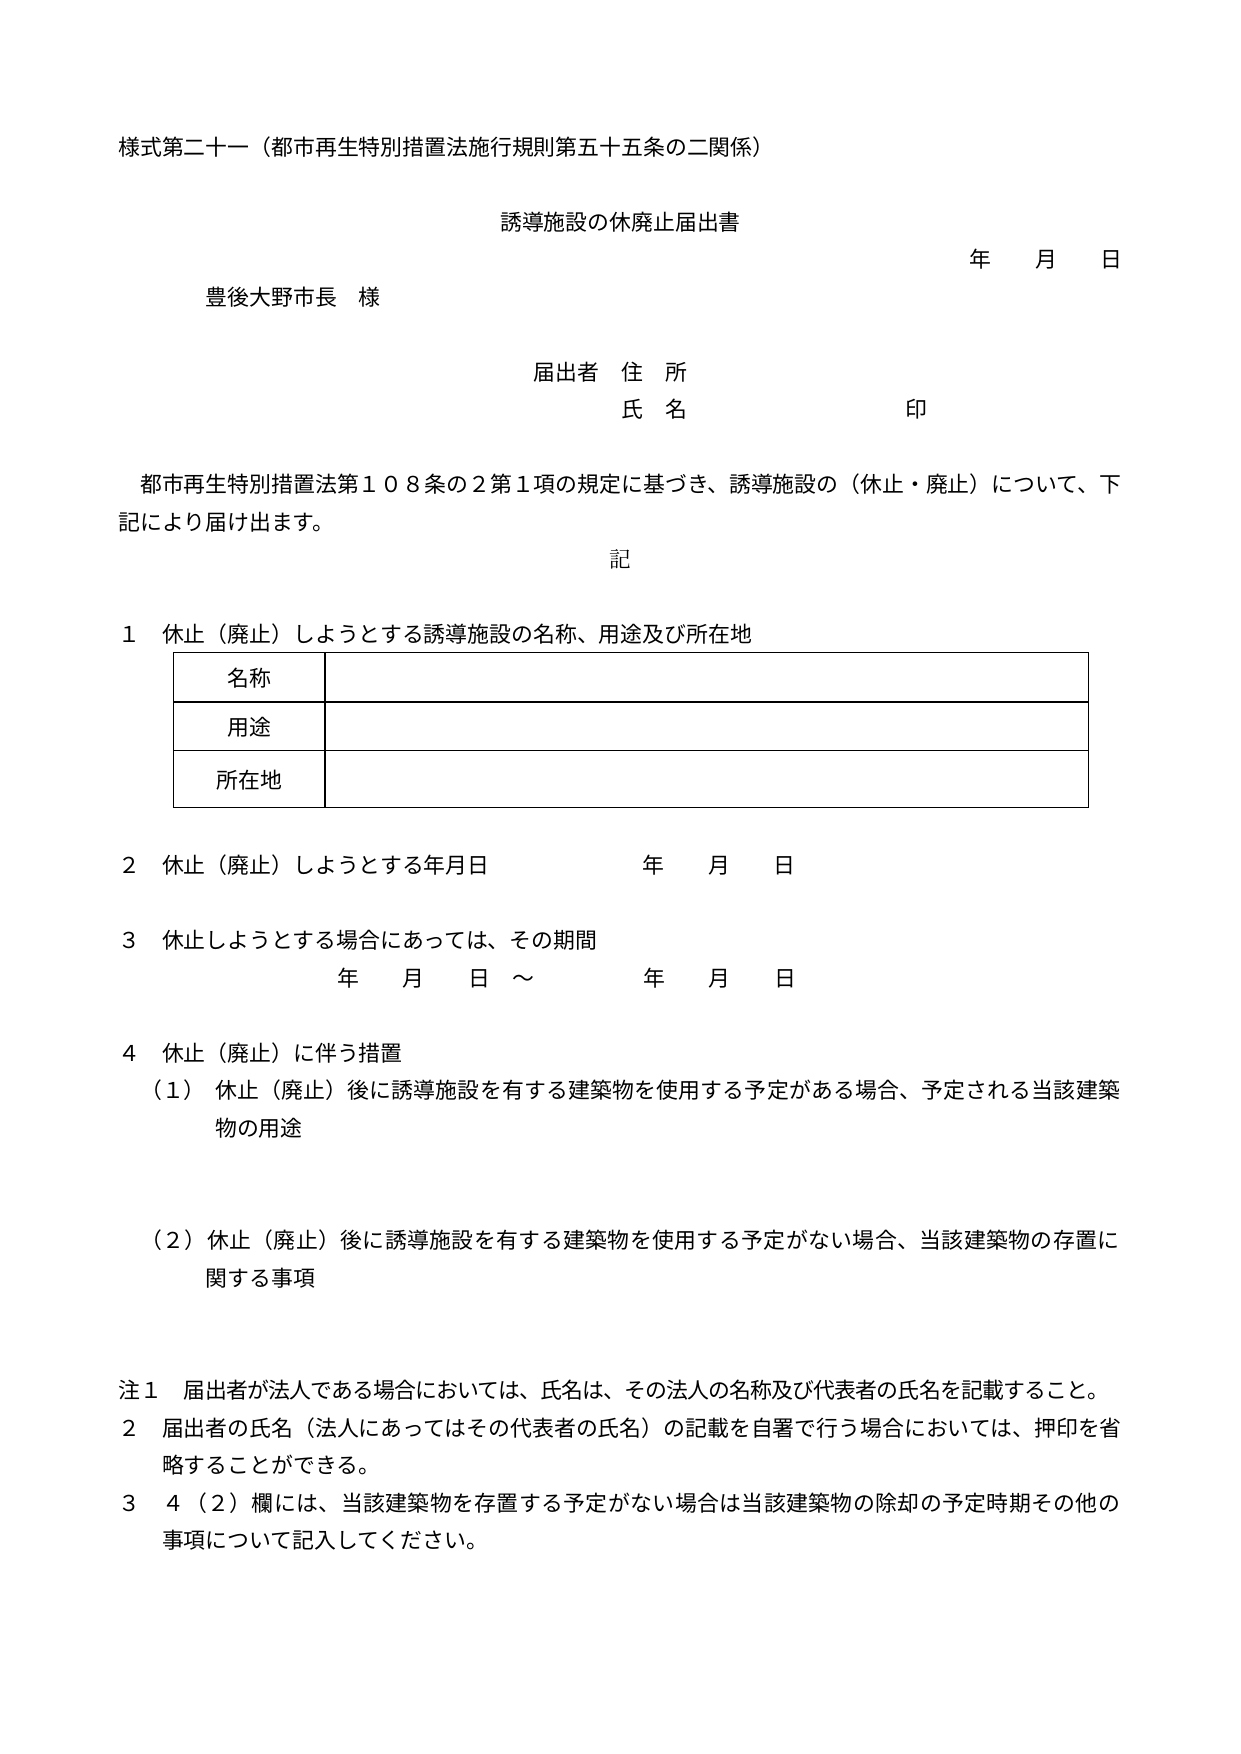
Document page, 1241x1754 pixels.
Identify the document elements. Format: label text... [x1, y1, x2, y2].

text ２ 休止（廃止）しようとする年月日 年 月 日 [118, 845, 1122, 883]
list 休止（廃止）後に誘導施設を有する建築物を使用する予定がある場合、予定される当該建築物の用途 [140, 1070, 1122, 1145]
table_cell 用途 [174, 703, 324, 750]
text ３ ４（２）欄には、当該建築物を存置する予定がない場合は当該建築物の除却の予定時期その他の事項について記入してください。 [118, 1483, 1122, 1558]
text 注１ 届出者が法人である場合においては、氏名は、その法人の名称及び代表者の氏名を記載すること。 [118, 1370, 1122, 1408]
text 都市再生特別措置法第１０８条の２第１項の規定に基づき、誘導施設の（休止・廃止）について、下記により届け出ます。 [118, 464, 1122, 539]
text １ 休止（廃止）しようとする誘導施設の名称、用途及び所在地 [118, 614, 1122, 652]
text ４ 休止（廃止）に伴う措置 [118, 1033, 1122, 1070]
text 氏 名 印 [118, 389, 1100, 427]
text ２ 届出者の氏名（法人にあってはその代表者の氏名）の記載を自署で行う場合においては、押印を省略することができる。 [118, 1408, 1122, 1483]
text 様式第二十一（都市再生特別措置法施行規則第五十五条の二関係） [118, 127, 1122, 164]
table_header [326, 653, 1088, 701]
text 年 月 日 [118, 239, 1122, 277]
text ３ 休止しようとする場合にあっては、その期間 [118, 920, 1122, 958]
subtitle 記 [118, 539, 1122, 577]
table_cell [326, 703, 1088, 750]
table_cell [326, 751, 1088, 807]
table_header 名称 [174, 653, 324, 701]
text 誘導施設の休廃止届出書 [118, 202, 1122, 239]
text （２）休止（廃止）後に誘導施設を有する建築物を使用する予定がない場合、当該建築物の存置に関する事項 [140, 1220, 1122, 1295]
table_cell 所在地 [174, 751, 324, 807]
text 年 月 日 ～ 年 月 日 [118, 958, 1122, 995]
text 豊後大野市長 様 [118, 277, 1122, 314]
text 届出者 住 所 [118, 352, 1122, 389]
